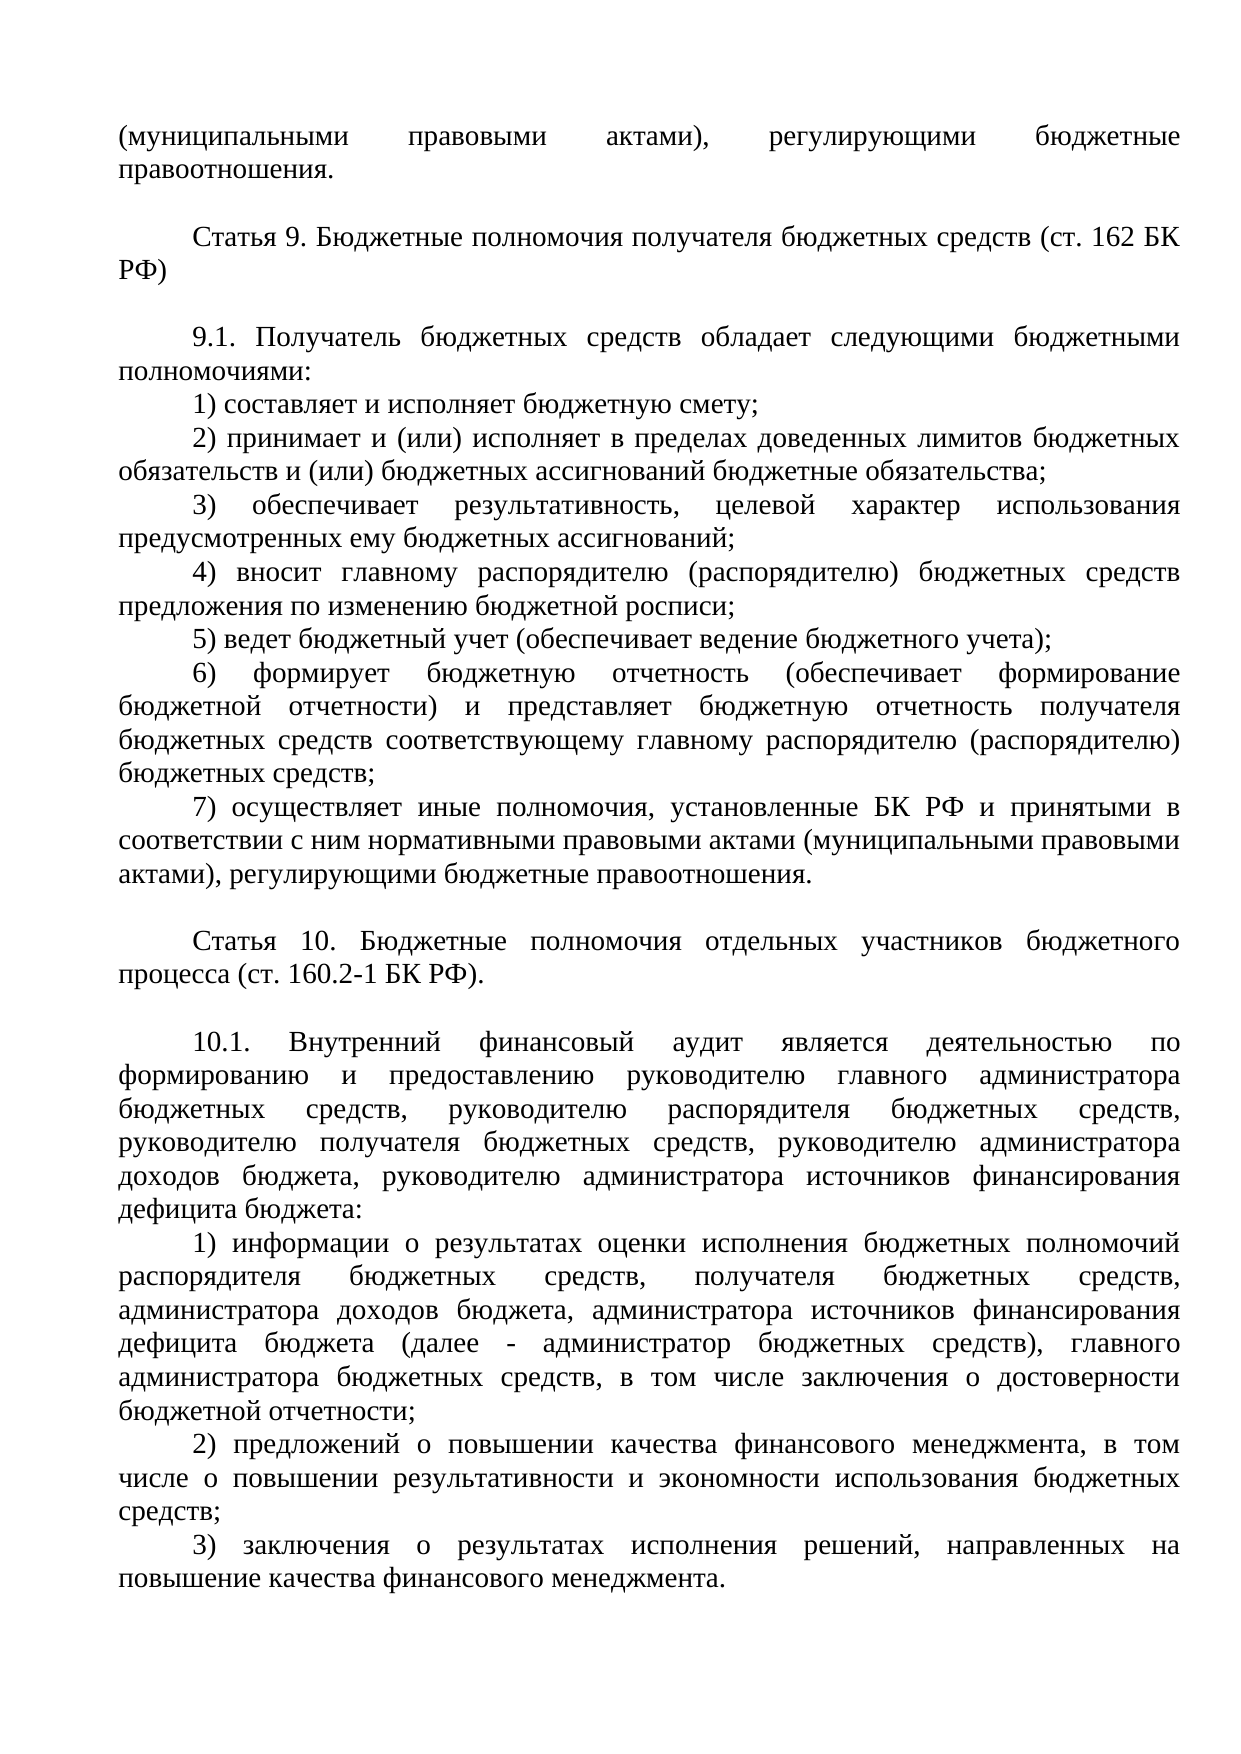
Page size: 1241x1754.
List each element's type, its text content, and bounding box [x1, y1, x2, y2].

text 2) предложений о повышении качества финансового менеджмента, в том числе о повышении результативности и экономности использования бюджетных средств; [118, 1426, 1181, 1527]
text 3) заключения о результатах исполнения решений, направленных на повышение качества финансового менеджмента. [118, 1527, 1181, 1594]
text 1) информации о результатах оценки исполнения бюджетных полномочий распорядителя бюджетных средств, получателя бюджетных средств, администратора доходов бюджета, администратора источников финансирования дефицита бюджета (далее - администратор бюджетных средств), главного администратора бюджетных средств, в том числе заключения о достоверности бюджетной отчетности; [118, 1225, 1181, 1426]
text 10.1. Внутренний финансовый аудит является деятельностью по формированию и предоставлению руководителю главного администратора бюджетных средств, руководителю распорядителя бюджетных средств, руководителю получателя бюджетных средств, руководителю администратора доходов бюджета, руководителю администратора источников финансирования дефицита бюджета: [118, 1024, 1181, 1225]
text 6) формирует бюджетную отчетность (обеспечивает формирование бюджетной отчетности) и представляет бюджетную отчетность получателя бюджетных средств соответствующему главному распорядителю (распорядителю) бюджетных средств; [118, 655, 1181, 789]
text 2) принимает и (или) исполняет в пределах доведенных лимитов бюджетных обязательств и (или) бюджетных ассигнований бюджетные обязательства; [118, 420, 1181, 487]
text 4) вносит главному распорядителю (распорядителю) бюджетных средств предложения по изменению бюджетной росписи; [118, 554, 1181, 621]
text 1) составляет и исполняет бюджетную смету; [118, 386, 1181, 420]
text 3) обеспечивает результативность, целевой характер использования предусмотренных ему бюджетных ассигнований; [118, 487, 1181, 554]
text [118, 118, 1181, 185]
text 9.1. Получатель бюджетных средств обладает следующими бюджетными полномочиями: [118, 319, 1181, 386]
text Статья 9. Бюджетные полномочия получателя бюджетных средств (ст. 162 БК РФ) [118, 219, 1181, 286]
text 5) ведет бюджетный учет (обеспечивает ведение бюджетного учета); [118, 621, 1181, 655]
text 7) осуществляет иные полномочия, установленные БК РФ и принятыми в соответствии с ним нормативными правовыми актами (муниципальными правовыми актами), регулирующими бюджетные правоотношения. [118, 789, 1181, 889]
text Статья 10. Бюджетные полномочия отдельных участников бюджетного процесса (ст. 160.2-1 БК РФ). [118, 923, 1181, 990]
